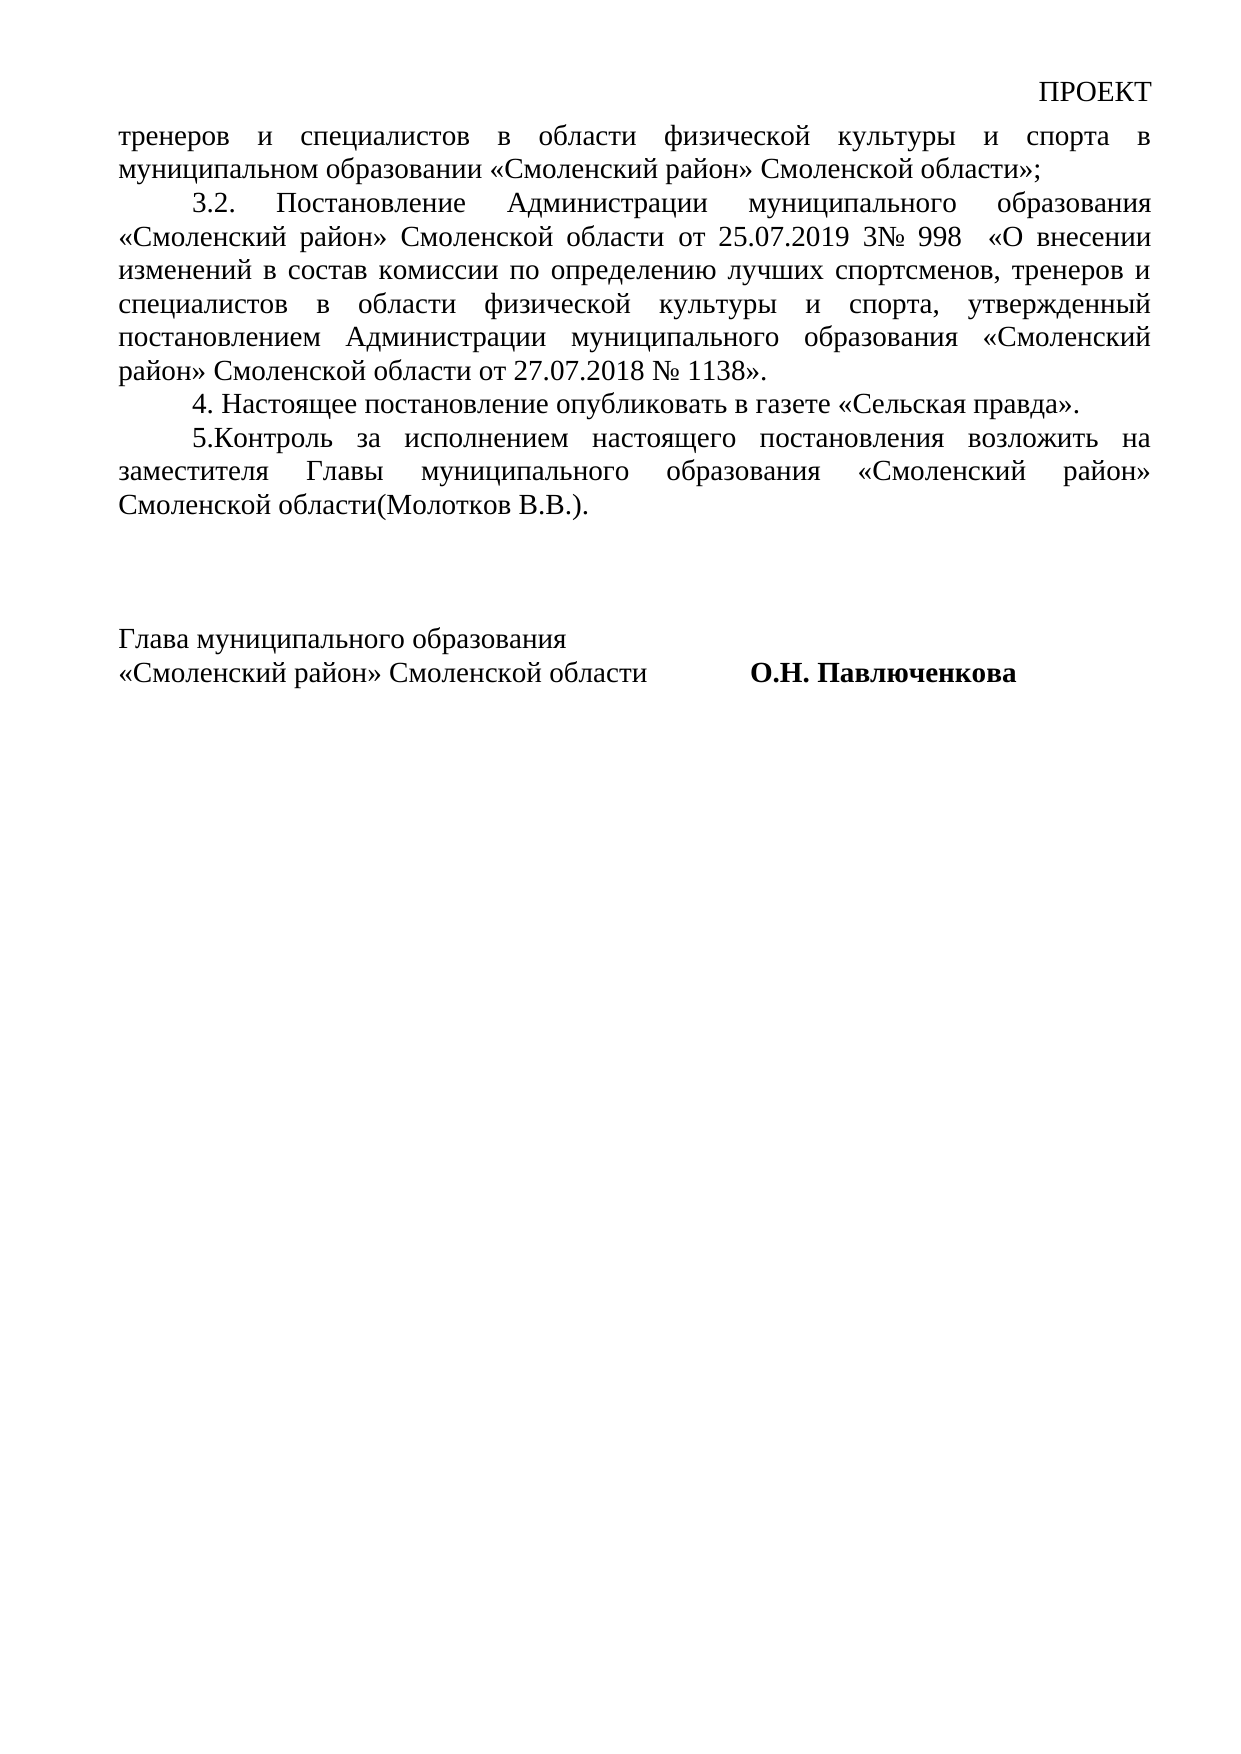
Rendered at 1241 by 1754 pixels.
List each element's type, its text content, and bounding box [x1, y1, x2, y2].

text 4. Настоящее постановление опубликовать в газете «Сельская правда». [118, 386, 1152, 420]
text Глава муниципального образования [118, 621, 1152, 655]
text 3.2. Постановление Администрации муниципального образования «Смоленский район» Смоленской области от 25.07.2019 3№ 998 «О внесении изменений в состав комиссии по определению лучших спортсменов, тренеров и специалистов в области физической культуры и спорта, утвержденный постановлением Администрации муниципального образования «Смоленский район» Смоленской области от 27.07.2018 № 1138». [118, 185, 1152, 386]
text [118, 118, 1152, 185]
text «Смоленский район» Смоленской области О.Н. Павлюченкова [118, 655, 1152, 688]
text 5.Контроль за исполнением настоящего постановления возложить на заместителя Главы муниципального образования «Смоленский район» Смоленской области(Молотков В.В.). [118, 420, 1152, 521]
